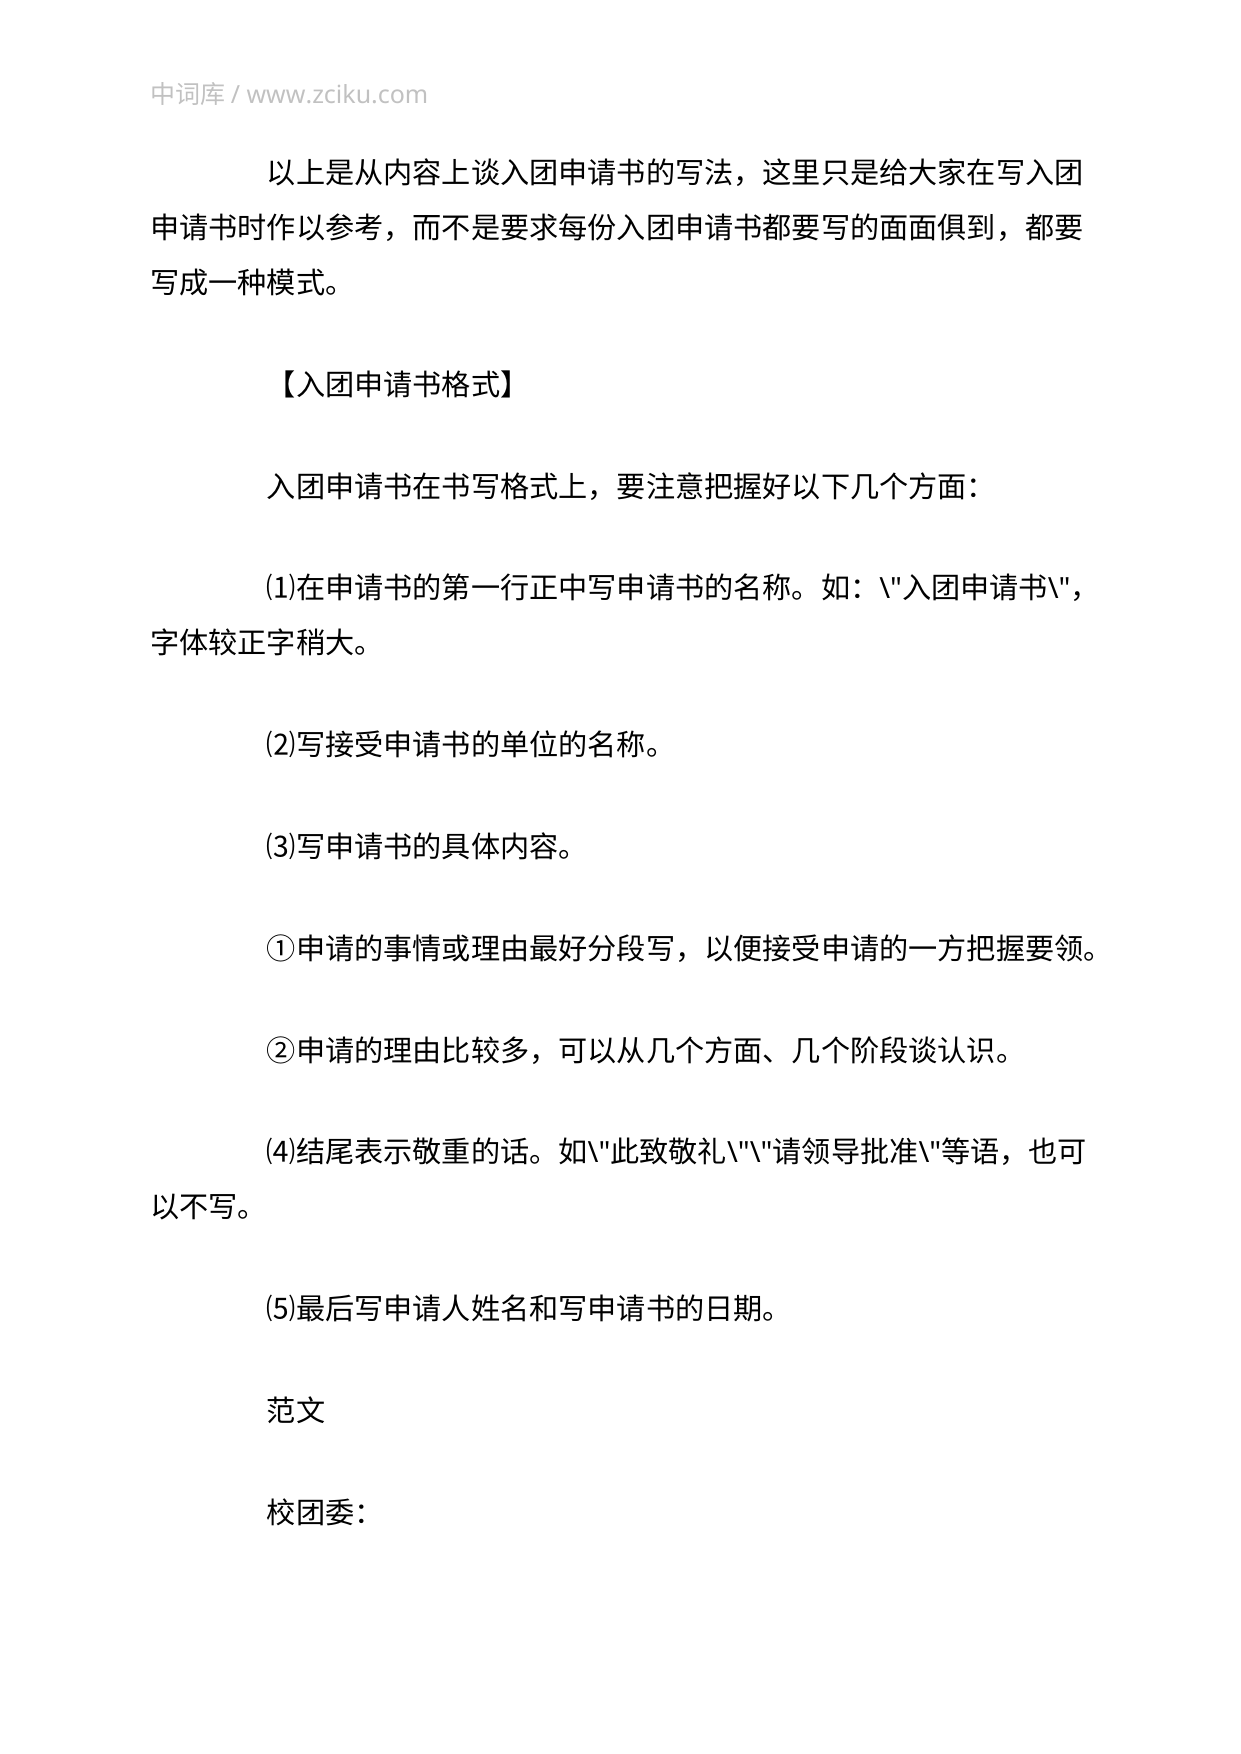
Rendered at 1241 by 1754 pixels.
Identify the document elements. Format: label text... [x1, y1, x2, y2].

text ②申请的理由比较多，可以从几个方面、几个阶段谈认识。 [150, 1027, 1090, 1069]
text 校团委： [150, 1489, 1090, 1532]
text ⑷结尾表示敬重的话。如\"此致敬礼\"\"请领导批准\"等语，也可以不写。 [150, 1129, 1090, 1226]
text 【入团申请书格式】 [150, 362, 1090, 404]
text ⑶写申请书的具体内容。 [150, 824, 1090, 866]
text ①申请的事情或理由最好分段写，以便接受申请的一方把握要领。 [150, 925, 1090, 968]
text 以上是从内容上谈入团申请书的写法，这里只是给大家在写入团申请书时作以参考，而不是要求每份入团申请书都要写的面面俱到，都要写成一种模式。 [150, 150, 1090, 302]
text ⑸最后写申请人姓名和写申请书的日期。 [150, 1286, 1090, 1328]
text ⑵写接受申请书的单位的名称。 [150, 722, 1090, 764]
text 范文 [150, 1387, 1090, 1430]
text 入团申请书在书写格式上，要注意把握好以下几个方面： [150, 463, 1090, 506]
text ⑴在申请书的第一行正中写申请书的名称。如：\"入团申请书\"，字体较正字稍大。 [150, 565, 1090, 662]
